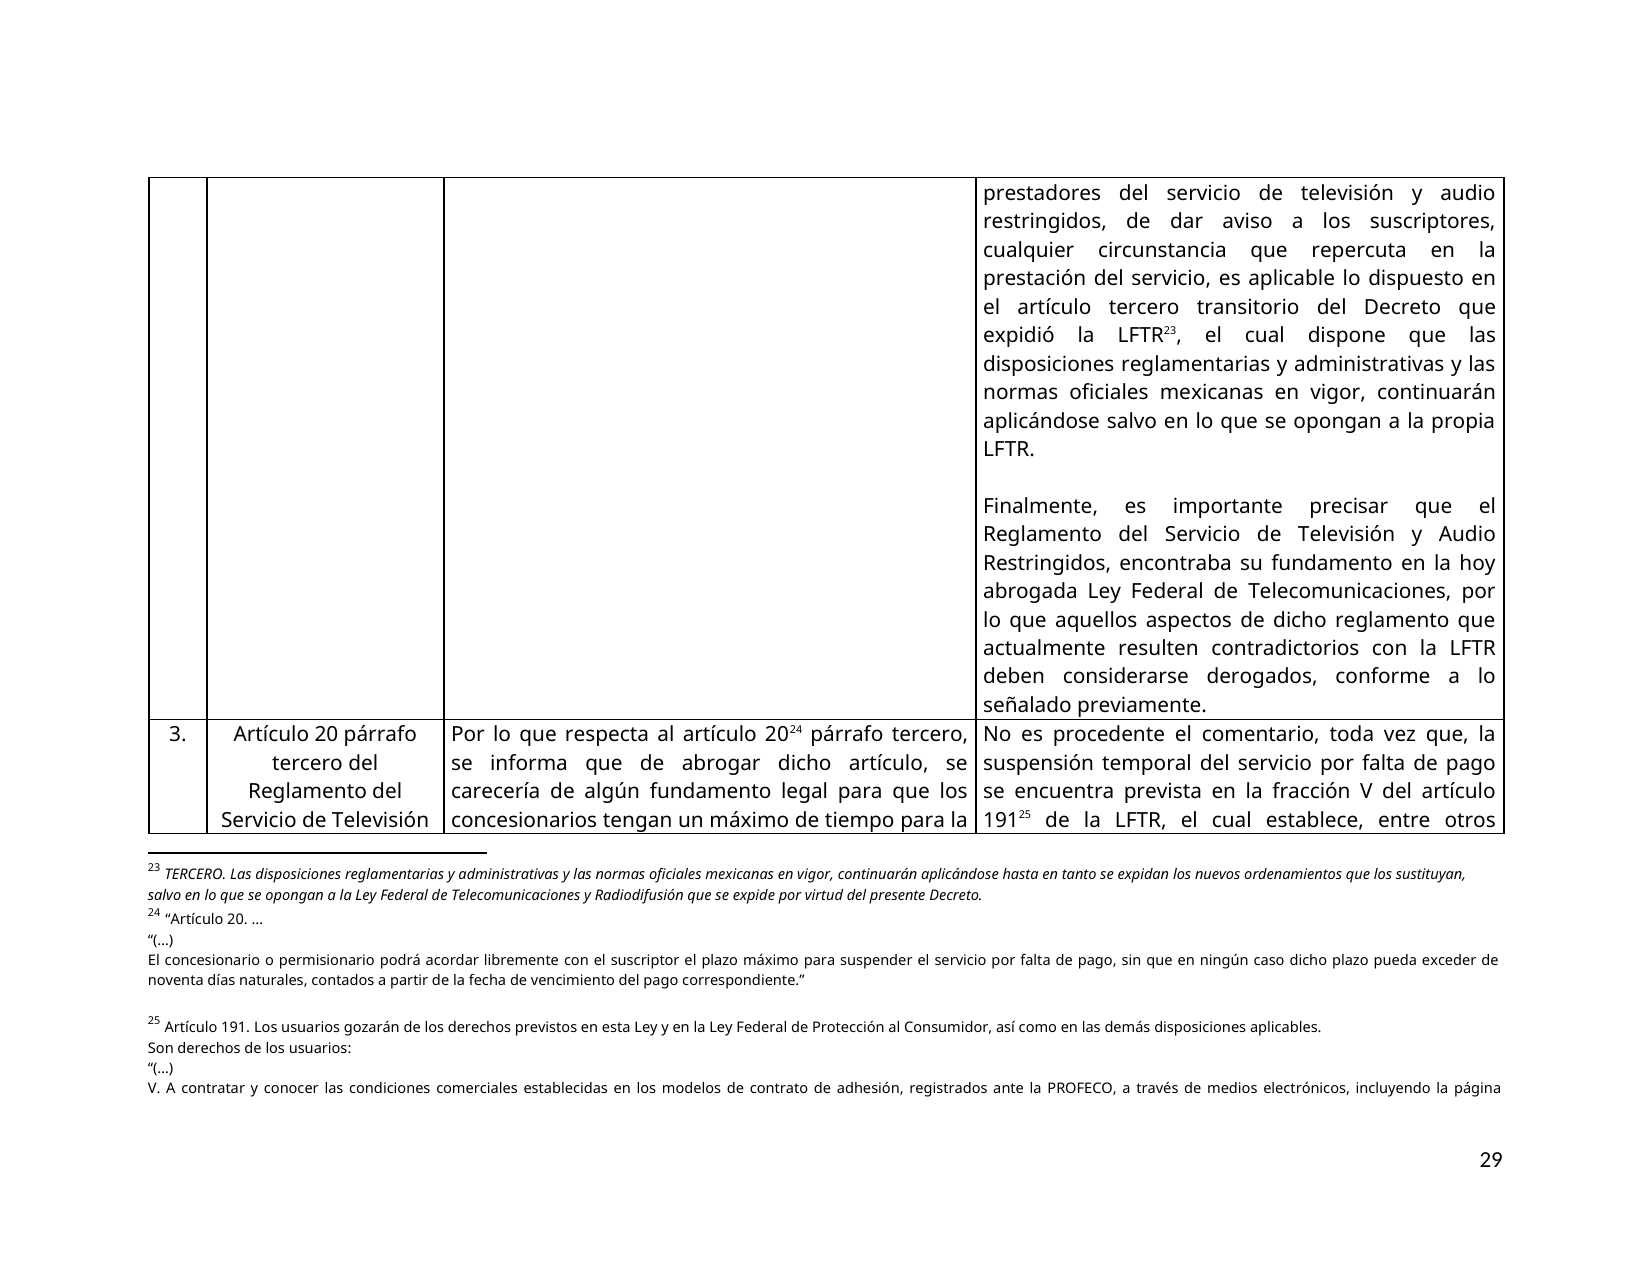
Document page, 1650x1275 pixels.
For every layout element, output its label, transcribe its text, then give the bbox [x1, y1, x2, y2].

table_cell Artículo 20 párrafo tercero del Reglamento del Servicio de Televisión y Audio Restringido [208, 720, 443, 833]
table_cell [445, 178, 975, 718]
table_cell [977, 178, 1503, 718]
table_cell 3. [150, 720, 206, 833]
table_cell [208, 178, 443, 718]
table_cell Por lo que respecta al artículo 20 párrafo tercero, se informa que de abrogar dicho artículo, se carecería de algún fundamento legal para que los concesionarios tengan un máximo de tiempo para la suspensión del servicio, ocasionando que el concesionario pueda determinar el plazo excediéndose de los 90 días que ya se encuentran establecidos, pudiendo perjudicar al consumidor con dicha abrogación en la relación comercial/contractual. [445, 720, 975, 833]
table_cell 2. [150, 178, 206, 718]
table_cell No es procedente el comentario, toda vez que, la suspensión temporal del servicio por falta de pago se encuentra prevista en la fracción V del artículo 191 de la LFTR, el cual establece, entre otros supuestos, que la PROFECO verificará que en los contratos de adhesión se establezcan penas razonables en caso de suspensión temporal del servicio por falta de pago. [977, 720, 1503, 833]
